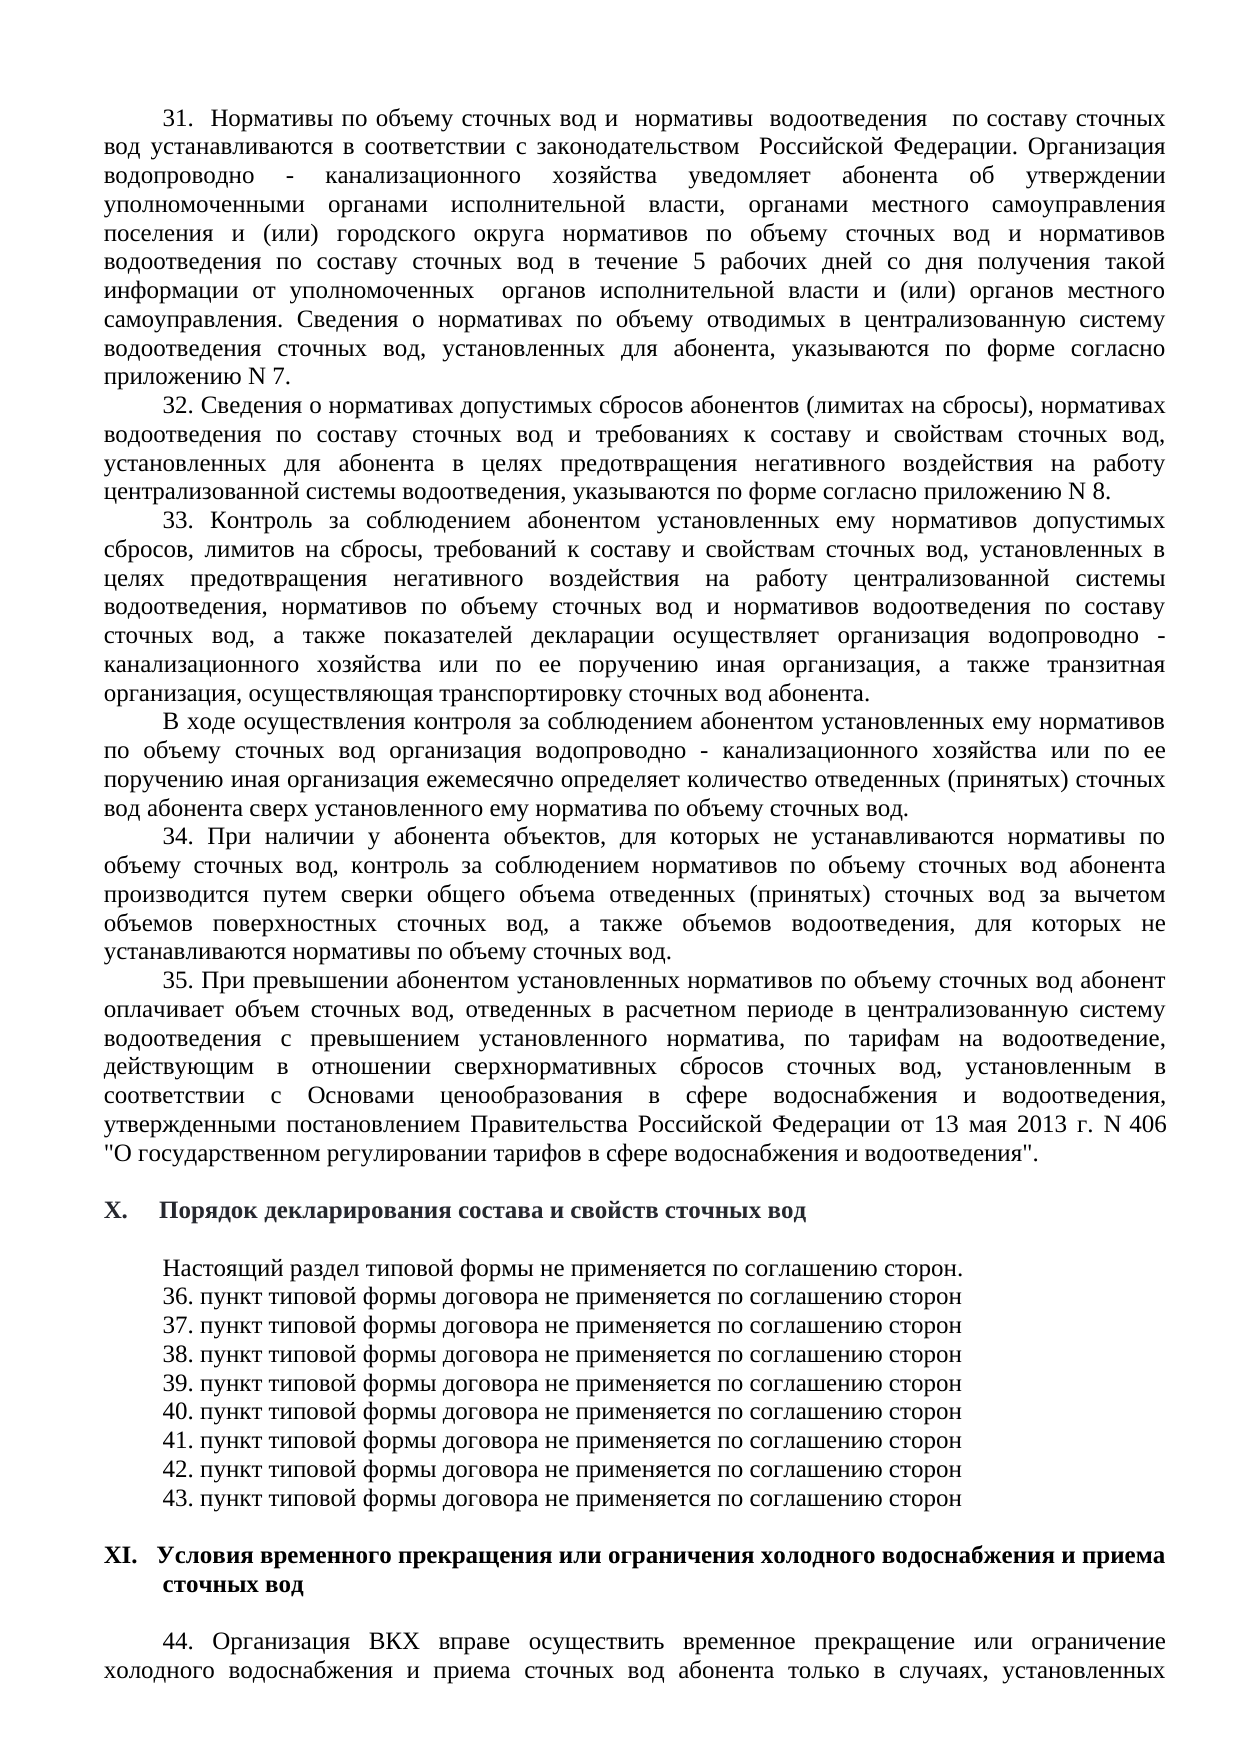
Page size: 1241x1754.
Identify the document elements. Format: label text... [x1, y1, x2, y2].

text 40. пункт типовой формы договора не применяется по соглашению сторон [162, 1396, 1167, 1425]
text 35. При превышении абонентом установленных нормативов по объему сточных вод абонент оплачивает объем сточных вод, отведенных в расчетном периоде в централизованную систему водоотведения с превышением установленного норматива, по тарифам на водоотведение, действующим в отношении сверхнормативных сбросов сточных вод, установленным в соответствии с Основами ценообразования в сфере водоснабжения и водоотведения, утвержденными постановлением Правительства Российской Федерации от 13 мая 2013 г. N 406 "О государственном регулировании тарифов в сфере водоснабжения и водоотведения". [103, 965, 1167, 1166]
text 36. пункт типовой формы договора не применяется по соглашению сторон [162, 1281, 1167, 1310]
text 34. При наличии у абонента объектов, для которых не устанавливаются нормативы по объему сточных вод, контроль за соблюдением нормативов по объему сточных вод абонента производится путем сверки общего объема отведенных (принятых) сточных вод за вычетом объемов поверхностных сточных вод, а также объемов водоотведения, для которых не устанавливаются нормативы по объему сточных вод. [103, 821, 1167, 965]
text 39. пункт типовой формы договора не применяется по соглашению сторон [162, 1368, 1167, 1396]
text 42. пункт типовой формы договора не применяется по соглашению сторон [162, 1454, 1167, 1483]
text 38. пункт типовой формы договора не применяется по соглашению сторон [162, 1339, 1167, 1368]
text 33. Контроль за соблюдением абонентом установленных ему нормативов допустимых сбросов, лимитов на сбросы, требований к составу и свойствам сточных вод, установленных в целях предотвращения негативного воздействия на работу централизованной системы водоотведения, нормативов по объему сточных вод и нормативов водоотведения по составу сточных вод, а также показателей декларации осуществляет организация водопроводно - канализационного хозяйства или по ее поручению иная организация, а также транзитная организация, осуществляющая транспортировку сточных вод абонента. [103, 505, 1167, 706]
text Настоящий раздел типовой формы не применяется по соглашению сторон. [103, 1253, 1167, 1281]
text 32. Сведения о нормативах допустимых сбросов абонентов (лимитах на сбросы), нормативах водоотведения по составу сточных вод и требованиях к составу и свойствам сточных вод, установленных для абонента в целях предотвращения негативного воздействия на работу централизованной системы водоотведения, указываются по форме согласно приложению N 8. [103, 390, 1167, 505]
text 41. пункт типовой формы договора не применяется по соглашению сторон [162, 1425, 1167, 1454]
text XI. Условия временного прекращения или ограничения холодного водоснабжения и приема сточных вод [103, 1540, 1167, 1598]
text 43. пункт типовой формы договора не применяется по соглашению сторон [162, 1483, 1167, 1511]
text 31. Нормативы по объему сточных вод и нормативы водоотведения по составу сточных вод устанавливаются в соответствии с законодательством Российской Федерации. Организация водопроводно - канализационного хозяйства уведомляет абонента об утверждении уполномоченными органами исполнительной власти, органами местного самоуправления поселения и (или) городского округа нормативов по объему сточных вод и нормативов водоотведения по составу сточных вод в течение 5 рабочих дней со дня получения такой информации от уполномоченных органов исполнительной власти и (или) органов местного самоуправления. Сведения о нормативах по объему отводимых в централизованную систему водоотведения сточных вод, установленных для абонента, указываются по форме согласно приложению N 7. [103, 103, 1167, 390]
text В ходе осуществления контроля за соблюдением абонентом установленных ему нормативов по объему сточных вод организация водопроводно - канализационного хозяйства или по ее поручению иная организация ежемесячно определяет количество отведенных (принятых) сточных вод абонента сверх установленного ему норматива по объему сточных вод. [103, 706, 1167, 821]
text X. Порядок декларирования состава и свойств сточных вод [103, 1195, 1167, 1224]
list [103, 1626, 1167, 1684]
text 37. пункт типовой формы договора не применяется по соглашению сторон [162, 1310, 1167, 1339]
